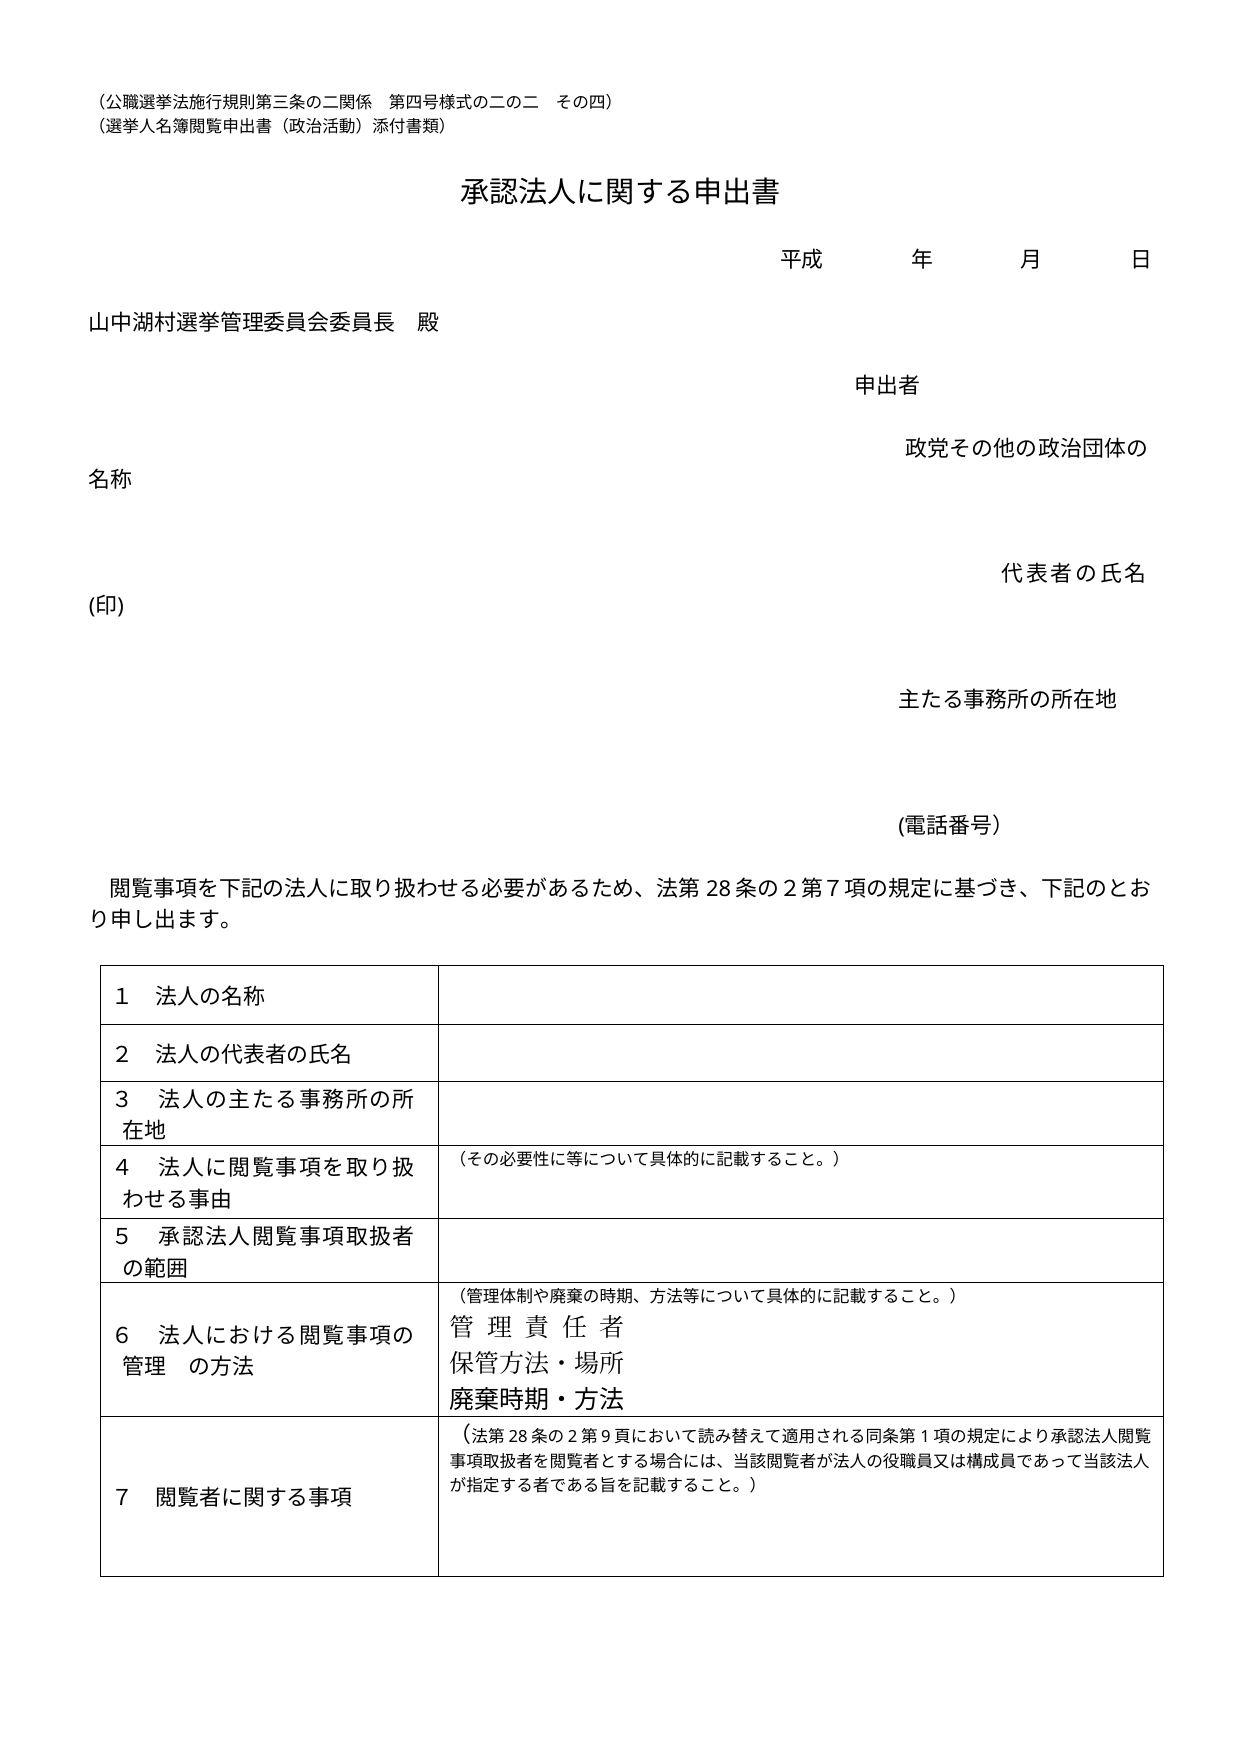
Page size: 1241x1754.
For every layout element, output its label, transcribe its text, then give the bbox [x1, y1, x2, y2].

text 政党その他の政治団体の名称 [89, 431, 1152, 494]
table_header １ 法人の名称 [101, 966, 438, 1024]
table_cell [439, 1219, 1163, 1282]
table_cell （法第28条の2第9頁において読み替えて適用される同条第1項の規定により承認法人閲覧事項取扱者を閲覧者とする場合には、当該閲覧者が法人の役職員又は構成員であって当該法人が指定する者である旨を記載すること。） [439, 1417, 1163, 1576]
table_cell （管理体制や廃棄の時期、方法等について具体的に記載すること。） 管理責任者 保管方法・場所 廃棄時期・方法 [439, 1283, 1163, 1416]
text （選挙人名簿閲覧申出書（政治活動）添付書類） [89, 113, 1152, 137]
text 承認法人に関する申出書 [89, 168, 1152, 211]
table_cell （その必要性に等について具体的に記載すること。） [439, 1146, 1163, 1218]
text 主たる事務所の所在地 [89, 682, 1152, 714]
table_cell ７ 閲覧者に関する事項 [101, 1417, 438, 1576]
text 平成 年 月 日 [89, 242, 1152, 273]
table_cell ６ 法人における閲覧事項の管理 の方法 [101, 1283, 438, 1416]
text 代表者の氏名 (印) [89, 556, 1152, 620]
table_cell ４ 法人に閲覧事項を取り扱わせる事由 [101, 1146, 438, 1218]
text 申出者 [89, 368, 1152, 399]
table_cell ５ 承認法人閲覧事項取扱者の範囲 [101, 1219, 438, 1282]
text 山中湖村選挙管理委員会委員長 殿 [89, 305, 1152, 336]
text 閲覧事項を下記の法人に取り扱わせる必要があるため、法第28条の２第７項の規定に基づき、下記のとおり申し出ます。 [89, 871, 1152, 934]
table_cell ２ 法人の代表者の氏名 [101, 1025, 438, 1081]
text （公職選挙法施行規則第三条の二関係 第四号様式の二の二 その四） [89, 89, 1152, 113]
table_cell [439, 1025, 1163, 1081]
text (電話番号） [89, 808, 1152, 839]
table_header [439, 966, 1163, 1024]
table_cell ３ 法人の主たる事務所の所在地 [101, 1082, 438, 1145]
table_cell [439, 1082, 1163, 1145]
